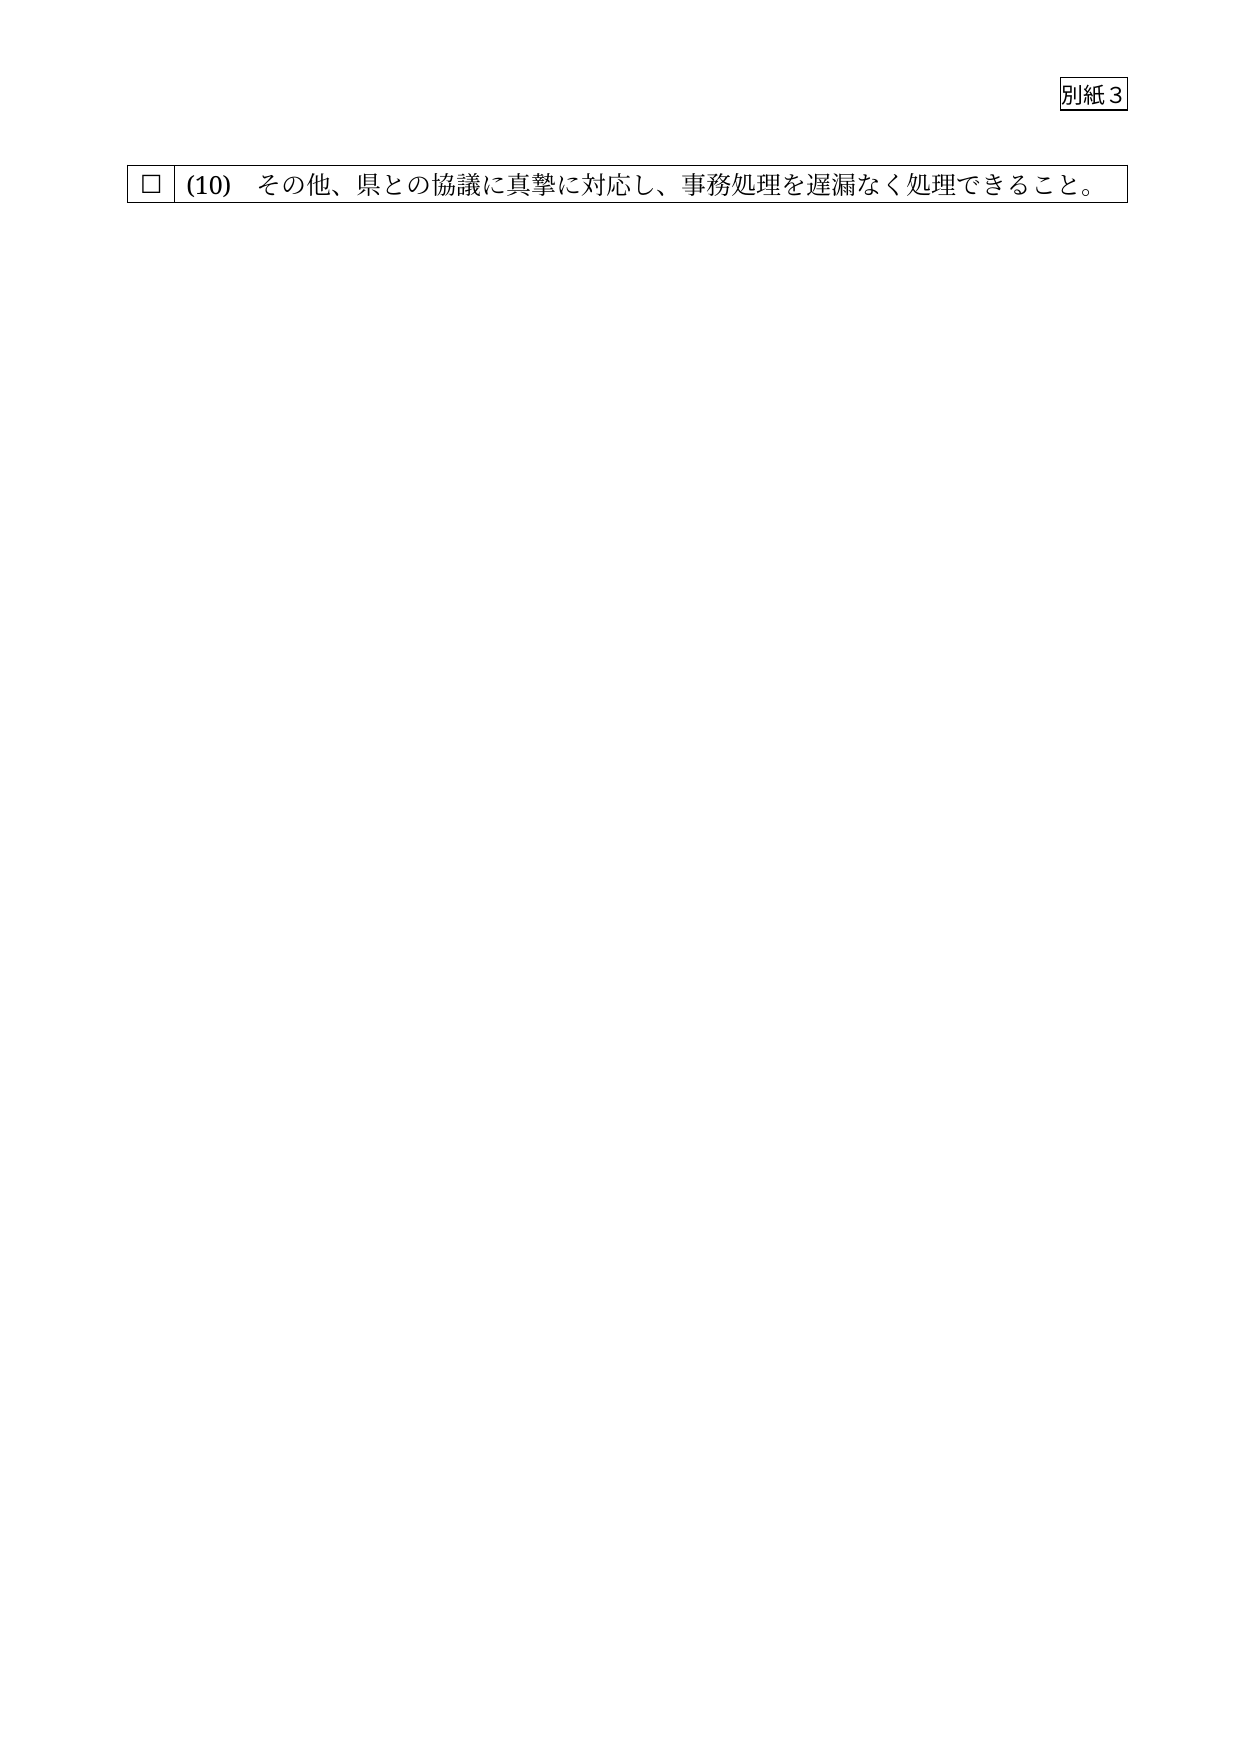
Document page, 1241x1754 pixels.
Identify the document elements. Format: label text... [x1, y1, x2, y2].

table_cell (10) その他、県との協議に真摯に対応し、事務処理を遅漏なく処理できること。 [175, 166, 1127, 202]
table_cell [128, 166, 174, 202]
